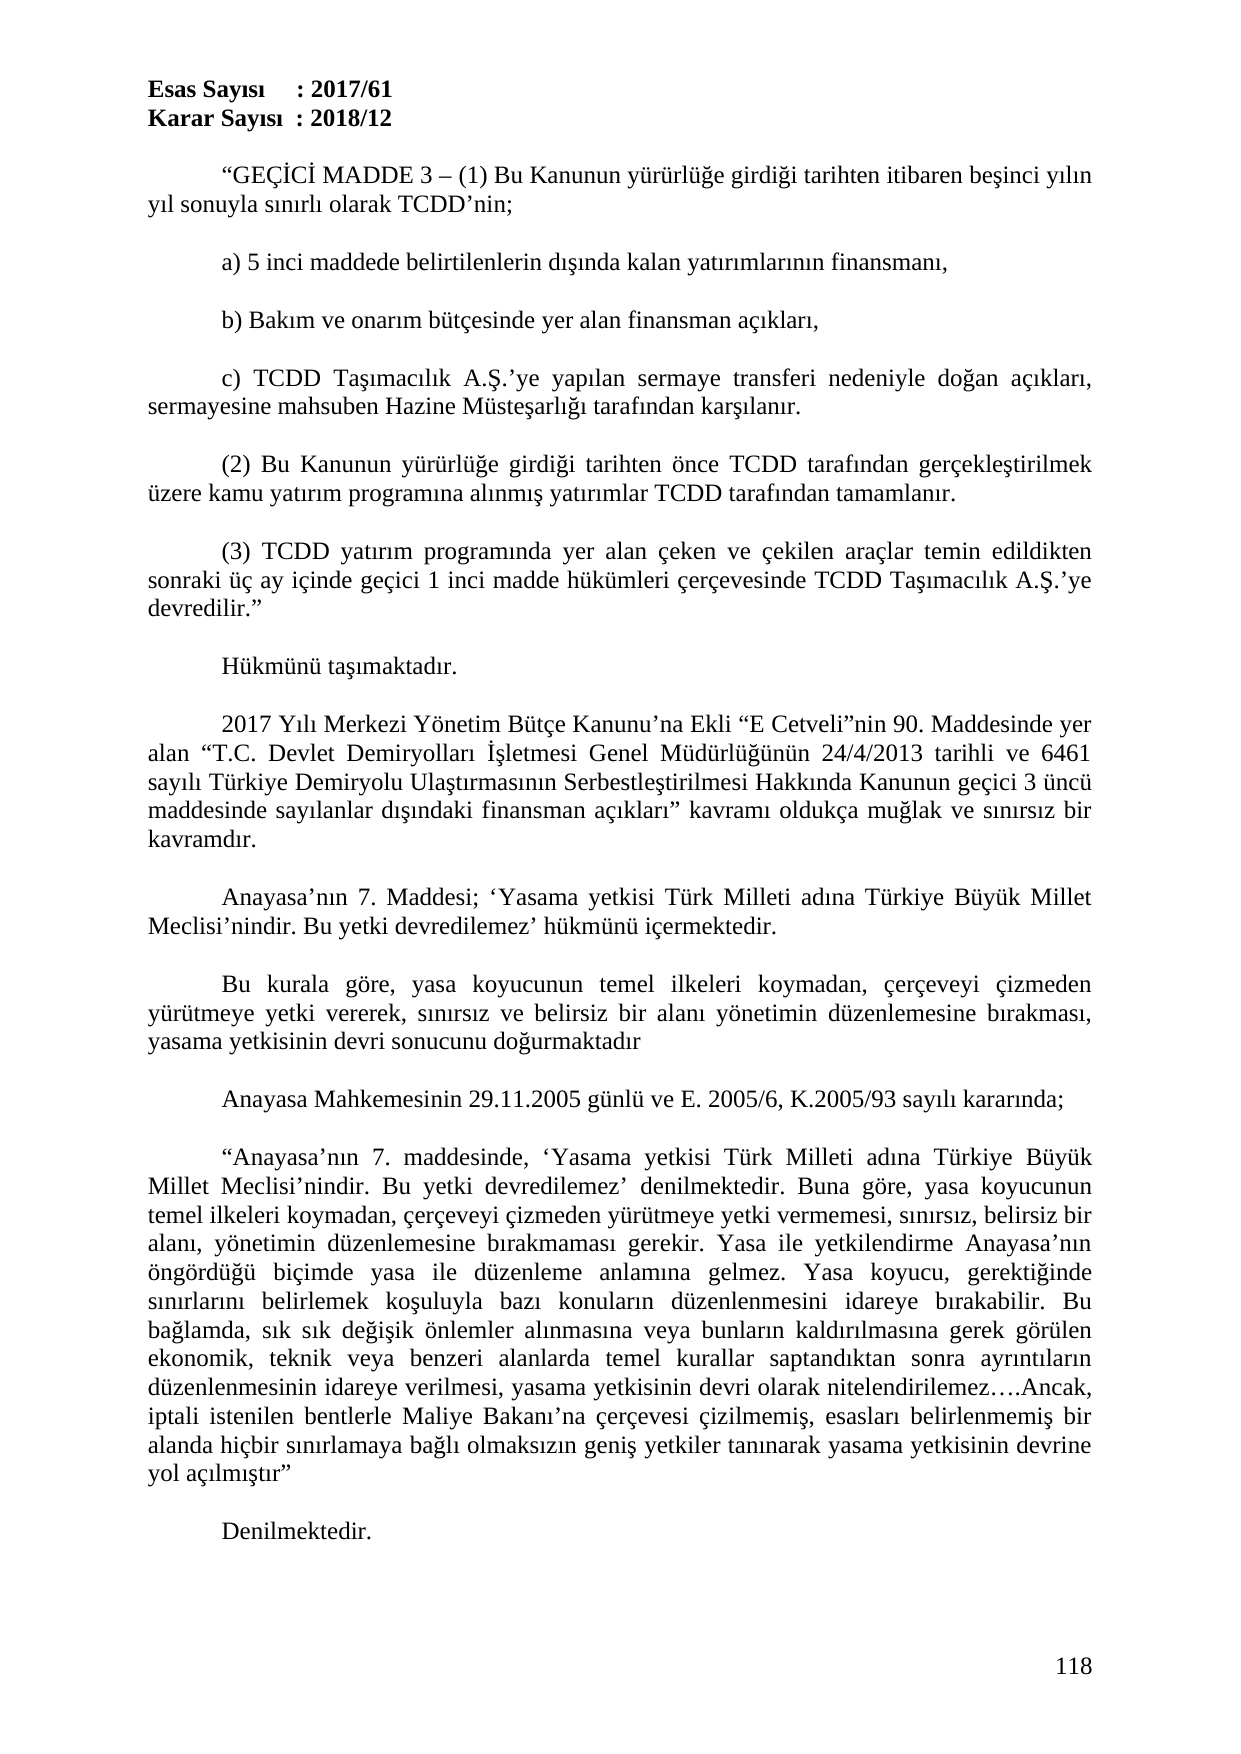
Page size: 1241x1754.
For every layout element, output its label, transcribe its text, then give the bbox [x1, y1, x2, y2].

text a) 5 inci maddede belirtilenlerin dışında kalan yatırımlarının finansmanı, [148, 247, 1093, 276]
text Anayasa Mahkemesinin 29.11.2005 günlü ve E. 2005/6, K.2005/93 sayılı kararında; [148, 1084, 1093, 1113]
text Bu kurala göre, yasa koyucunun temel ilkeleri koymadan, çerçeveyi çizmeden yürütmeye yetki vererek, sınırsız ve belirsiz bir alanı yönetimin düzenlemesine bırakması, yasama yetkisinin devri sonucunu doğurmaktadır [148, 969, 1093, 1055]
text Anayasa’nın 7. Maddesi; ‘Yasama yetkisi Türk Milleti adına Türkiye Büyük Millet Meclisi’nindir. Bu yetki devredilemez’ hükmünü içermektedir. [148, 882, 1093, 940]
text “GEÇİCİ MADDE 3 – (1) Bu Kanunun yürürlüğe girdiği tarihten itibaren beşinci yılın yıl sonuyla sınırlı olarak TCDD’nin; [148, 160, 1093, 218]
text c) TCDD Taşımacılık A.Ş.’ye yapılan sermaye transferi nedeniyle doğan açıkları, sermayesine mahsuben Hazine Müsteşarlığı tarafından karşılanır. [148, 363, 1093, 420]
text (2) Bu Kanunun yürürlüğe girdiği tarihten önce TCDD tarafından gerçekleştirilmek üzere kamu yatırım programına alınmış yatırımlar TCDD tarafından tamamlanır. [148, 449, 1093, 507]
text 2017 Yılı Merkezi Yönetim Bütçe Kanunu’na Ekli “E Cetveli”nin 90. Maddesinde yer alan “T.C. Devlet Demiryolları İşletmesi Genel Müdürlüğünün 24/4/2013 tarihli ve 6461 sayılı Türkiye Demiryolu Ulaştırmasının Serbestleştirilmesi Hakkında Kanunun geçici 3 üncü maddesinde sayılanlar dışındaki finansman açıkları” kavramı oldukça muğlak ve sınırsız bir kavramdır. [148, 709, 1093, 853]
text b) Bakım ve onarım bütçesinde yer alan finansman açıkları, [148, 305, 1093, 333]
text (3) TCDD yatırım programında yer alan çeken ve çekilen araçlar temin edildikten sonraki üç ay içinde geçici 1 inci madde hükümleri çerçevesinde TCDD Taşımacılık A.Ş.’ye devredilir.” [148, 536, 1093, 622]
text “Anayasa’nın 7. maddesinde, ‘Yasama yetkisi Türk Milleti adına Türkiye Büyük Millet Meclisi’nindir. Bu yetki devredilemez’ denilmektedir. Buna göre, yasa koyucunun temel ilkeleri koymadan, çerçeveyi çizmeden yürütmeye yetki vermemesi, sınırsız, belirsiz bir alanı, yönetimin düzenlemesine bırakmaması gerekir. Yasa ile yetkilendirme Anayasa’nın öngördüğü biçimde yasa ile düzenleme anlamına gelmez. Yasa koyucu, gerektiğinde sınırlarını belirlemek koşuluyla bazı konuların düzenlenmesini idareye bırakabilir. Bu bağlamda, sık sık değişik önlemler alınmasına veya bunların kaldırılmasına gerek görülen ekonomik, teknik veya benzeri alanlarda temel kurallar saptandıktan sonra ayrıntıların düzenlenmesinin idareye verilmesi, yasama yetkisinin devri olarak nitelendirilemez….Ancak, iptali istenilen bentlerle Maliye Bakanı’na çerçevesi çizilmemiş, esasları belirlenmemiş bir alanda hiçbir sınırlamaya bağlı olmaksızın geniş yetkiler tanınarak yasama yetkisinin devrine yol açılmıştır” [148, 1142, 1093, 1487]
text Hükmünü taşımaktadır. [148, 651, 1093, 680]
text Denilmektedir. [148, 1516, 1093, 1545]
